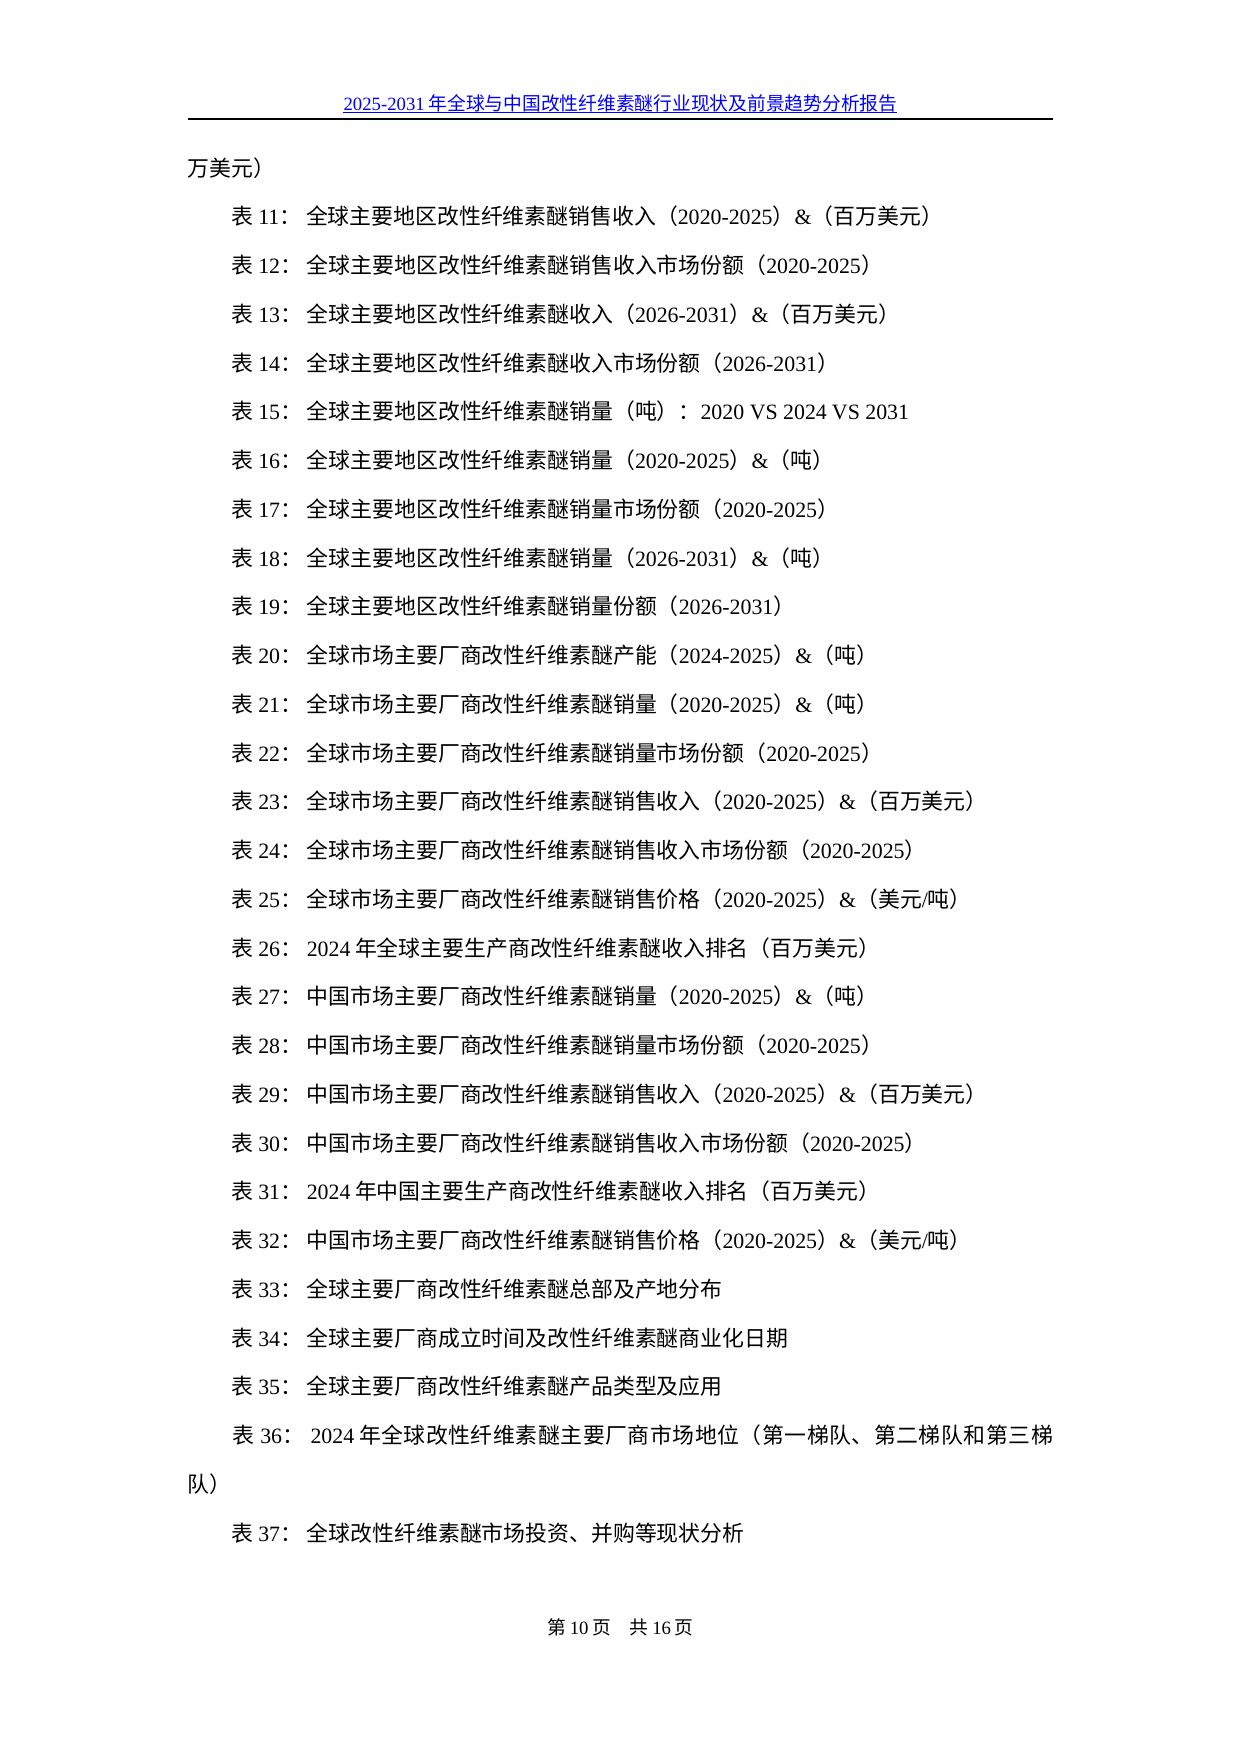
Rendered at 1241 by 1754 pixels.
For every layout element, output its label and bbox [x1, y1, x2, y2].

text [187, 150, 1053, 1548]
